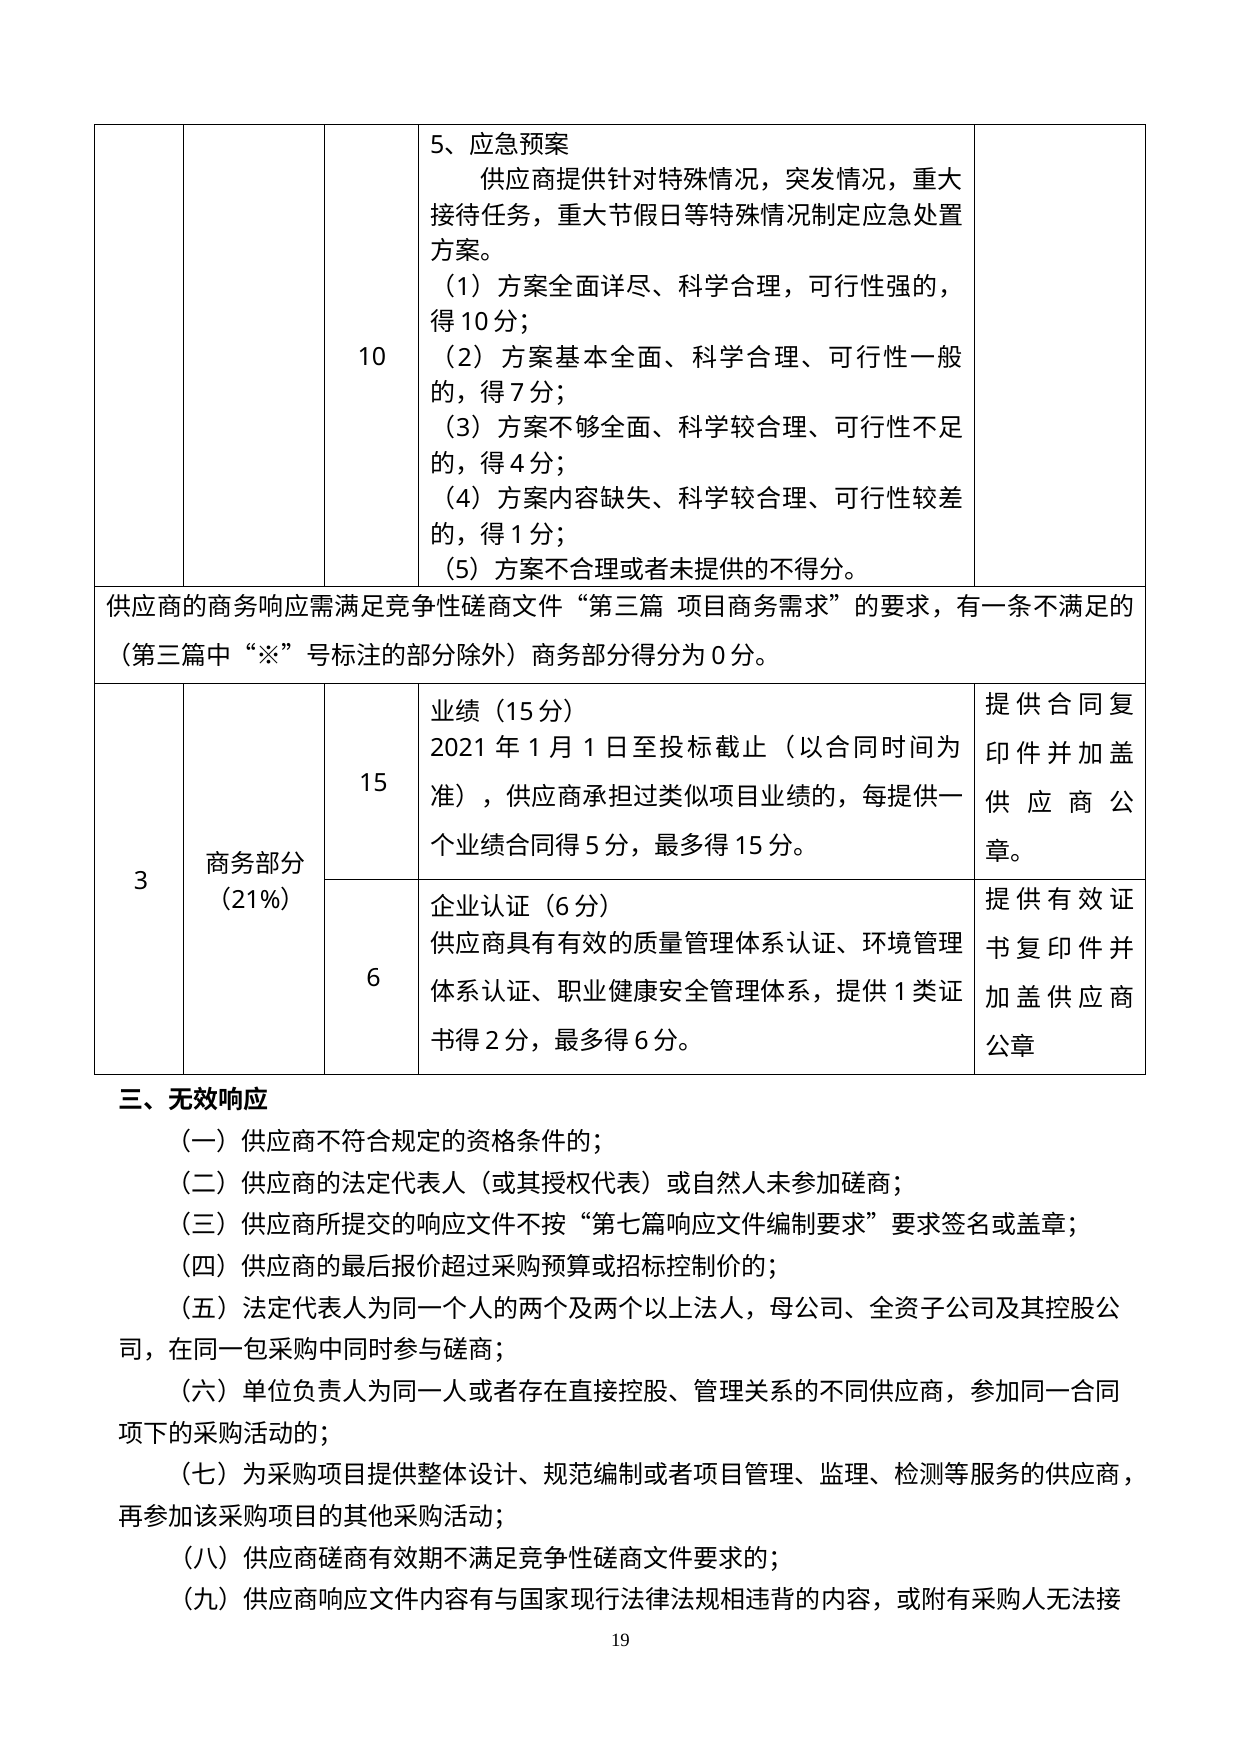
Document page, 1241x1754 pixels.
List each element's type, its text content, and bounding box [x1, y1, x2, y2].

table_cell 供应商的商务响应需满足竞争性磋商文件“第三篇 项目商务需求”的要求，有一条不满足的（第三篇中“※”号标注的部分除外）商务部分得分为0分。 [95, 587, 1145, 683]
table_cell 15 [325, 684, 418, 879]
text （六）单位负责人为同一人或者存在直接控股、管理关系的不同供应商，参加同一合同项下的采购活动的； [118, 1367, 1122, 1450]
table_cell 6 [325, 880, 418, 1074]
text （三）供应商所提交的响应文件不按“第七篇响应文件编制要求”要求签名或盖章； [118, 1200, 1122, 1242]
subtitle 三、无效响应 [118, 1075, 1122, 1117]
table_cell 提供合同复印件并加盖供应商公章。 [975, 684, 1145, 879]
text （二）供应商的法定代表人（或其授权代表）或自然人未参加磋商； [118, 1159, 1122, 1200]
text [118, 1575, 1122, 1617]
table_cell 10 [325, 125, 418, 586]
text （七）为采购项目提供整体设计、规范编制或者项目管理、监理、检测等服务的供应商，再参加该采购项目的其他采购活动； [118, 1450, 1122, 1534]
text （八）供应商磋商有效期不满足竞争性磋商文件要求的； [118, 1534, 1122, 1575]
text （四）供应商的最后报价超过采购预算或招标控制价的； [118, 1242, 1122, 1284]
table_cell 业绩（15分） 2021年1月1日至投标截止（以合同时间为准），供应商承担过类似项目业绩的，每提供一个业绩合同得5分，最多得15分。 [419, 684, 974, 879]
table_cell 企业认证（6分） 供应商具有有效的质量管理体系认证、环境管理体系认证、职业健康安全管理体系，提供1类证书得2分，最多得6分。 [419, 880, 974, 1074]
table_cell 3 [95, 684, 183, 1074]
table_cell 5、应急预案 供应商提供针对特殊情况，突发情况，重大接待任务，重大节假日等特殊情况制定应急处置方案。 （1）方案全面详尽、科学合理，可行性强的，得10分； （2）方案基本全面、科学合理、可行性一般的，得7分； （3）方案不够全面、科学较合理、可行性不足的，得4分； （4）方案内容缺失、科学较合理、可行性较差的，得1分； （5）方案不合理或者未提供的不得分。 [419, 125, 974, 586]
text （五）法定代表人为同一个人的两个及两个以上法人，母公司、全资子公司及其控股公司，在同一包采购中同时参与磋商； [118, 1284, 1122, 1367]
text （一）供应商不符合规定的资格条件的； [118, 1117, 1122, 1159]
table_cell 提供有效证书复印件并加盖供应商公章 [975, 880, 1145, 1074]
table_cell 商务部分 （21%） [184, 684, 324, 1074]
